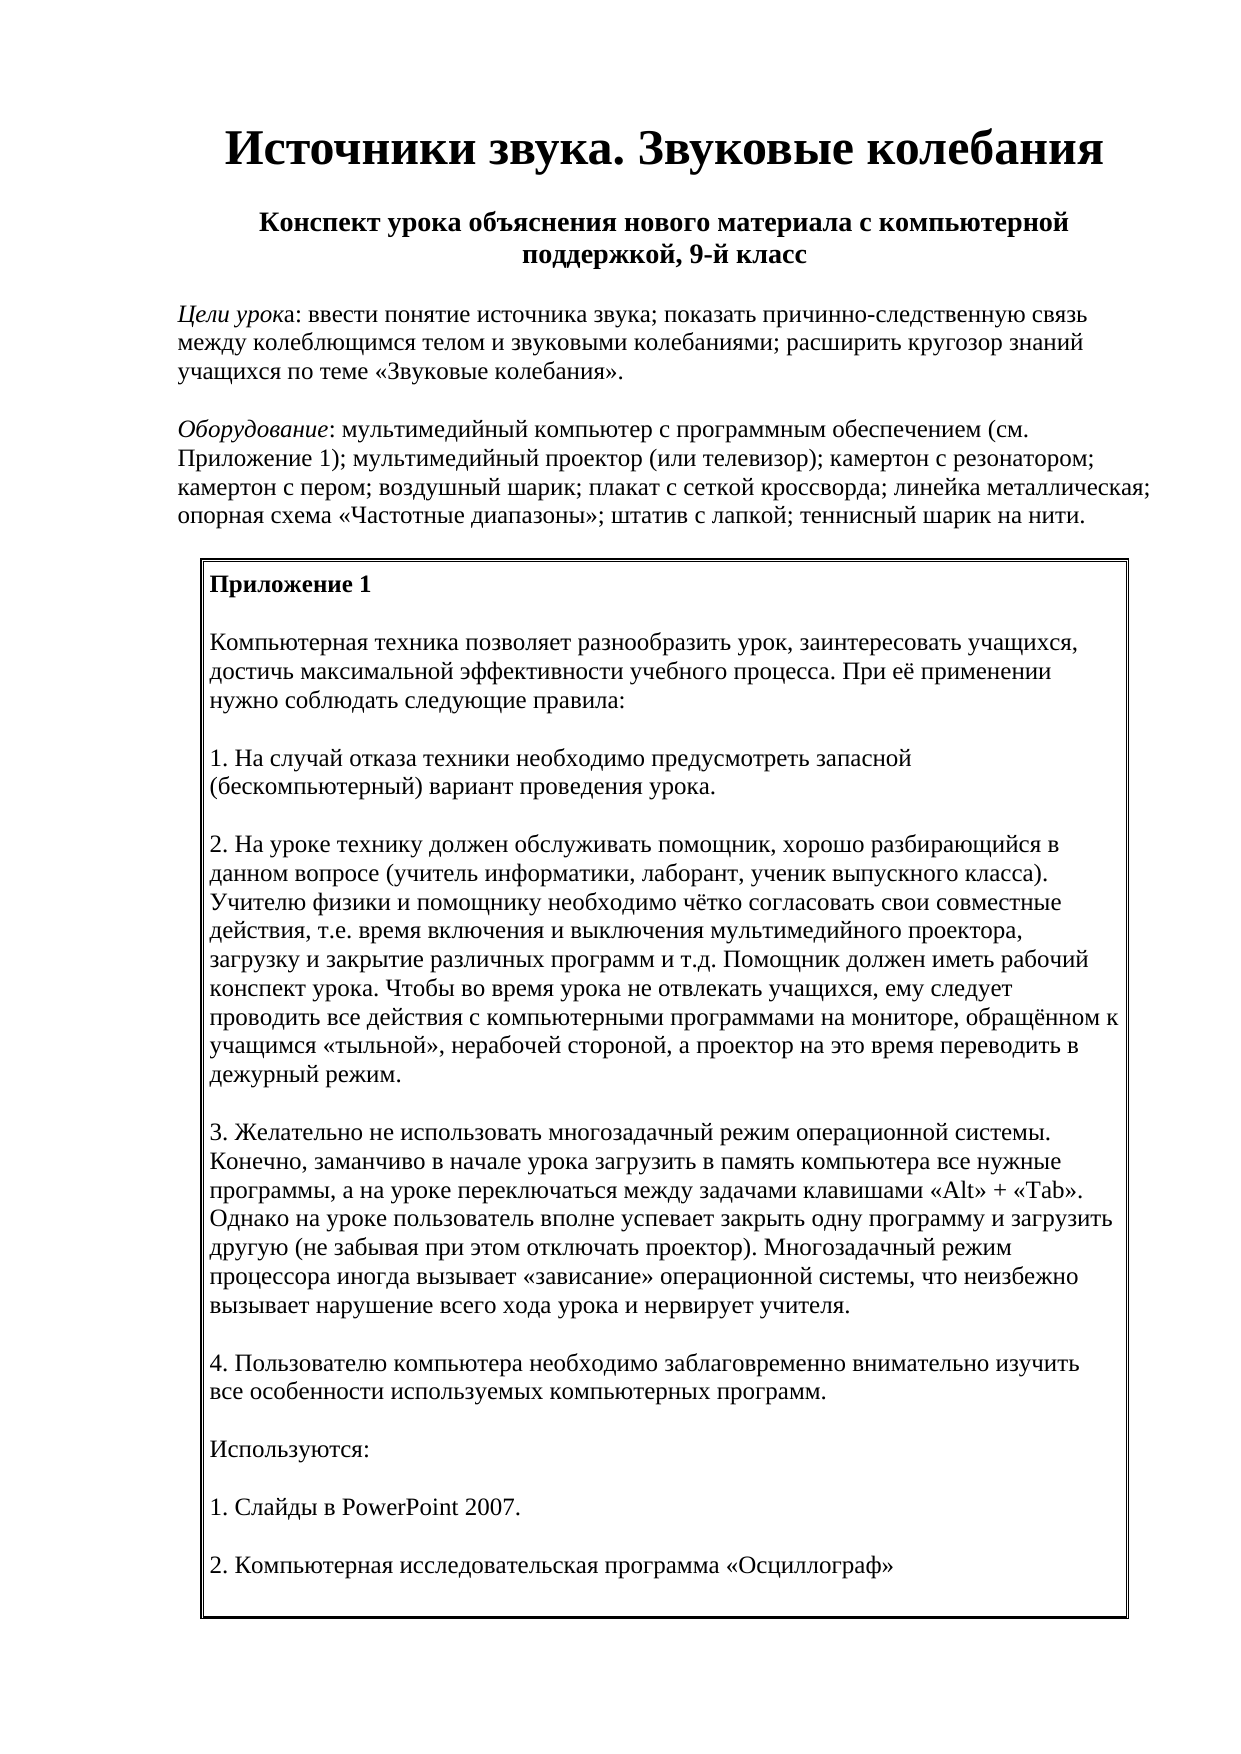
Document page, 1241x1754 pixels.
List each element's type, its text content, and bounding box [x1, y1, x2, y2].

text Цели урока: ввести понятие источника звука; показать причинно-следственную связь между колеблющимся телом и звуковыми колебаниями; расширить кругозор знаний учащихся по теме «Звуковые колебания». [177, 299, 1152, 385]
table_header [204, 562, 1126, 1616]
text Источники звука. Звуковые колебания [177, 118, 1152, 176]
text Оборудование: мультимедийный компьютер с программным обеспечением (см. Приложение 1); мультимедийный проектор (или телевизор); камертон с резонатором; камертон с пером; воздушный шарик; плакат с сеткой кроссворда; линейка металлическая; опорная схема «Частотные диапазоны»; штатив с лапкой; теннисный шарик на нити. [177, 414, 1152, 529]
text Конспект урока объяснения нового материала с компьютерной поддержкой, 9-й класс [177, 205, 1152, 269]
